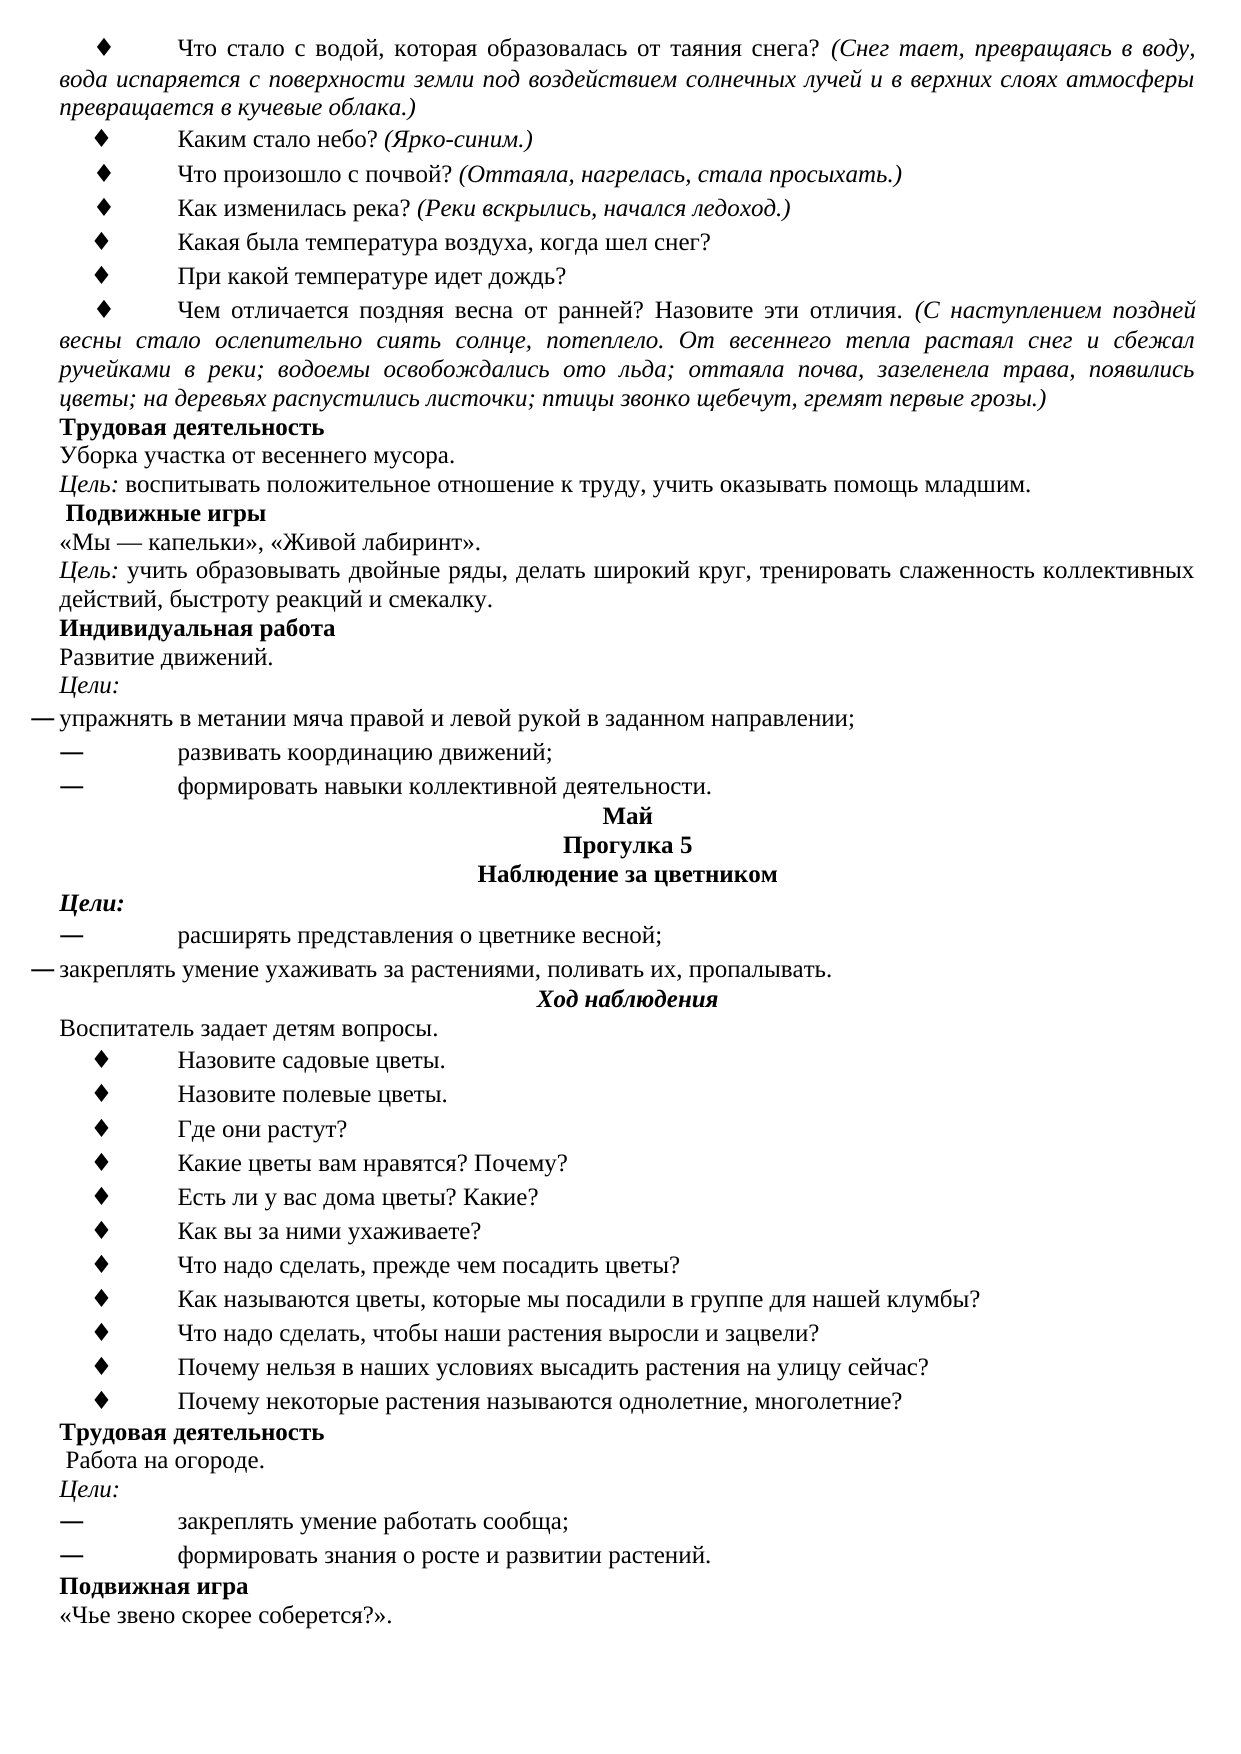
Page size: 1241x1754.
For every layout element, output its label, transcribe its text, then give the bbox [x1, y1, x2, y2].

list Как называются цветы, которые мы посадили в группе для нашей клумбы? [59, 1281, 1196, 1314]
list упражнять в метании мяча правой и левой рукой в заданном направлении; [30, 699, 1196, 733]
text Трудовая деятельность [59, 1417, 1196, 1446]
list Почему нельзя в наших условиях высадить растения на улицу сейчас? [59, 1349, 1196, 1383]
list Что надо сделать, чтобы наши растения выросли и зацвели? [59, 1314, 1196, 1349]
list Чем отличается поздняя весна от ранней? Назовите эти отличия. (С наступлением поздней весны стало ослепительно сиять солнце, потеплело. От весеннего тепла растаял снег и сбежал ручейками в реки; водоемы освобождались ото льда; оттаяла почва, зазеленела трава, появились цветы; на деревьях распустились листочки; птицы звонко щебечут, гремят первые грозы.) [59, 291, 1196, 412]
list Какие цветы вам нравятся? Почему? [59, 1144, 1196, 1178]
text Воспитатель задает детям вопросы. [59, 1013, 1196, 1042]
list При какой температуре идет дождь? [59, 257, 1196, 291]
list Как вы за ними ухаживаете? [59, 1212, 1196, 1246]
list Каким стало небо? (Ярко-синим.) [59, 121, 1196, 155]
list Какая была температура воздуха, когда шел снег? [59, 223, 1196, 257]
text Цель: учить образовывать двойные ряды, делать широкий круг, тренировать слаженность коллективных действий, быстроту реакций и смекалку. [59, 556, 1196, 613]
text Уборка участка от весеннего мусора. [59, 441, 1196, 469]
list Назовите садовые цветы. [59, 1042, 1196, 1076]
list Что стало с водой, которая образовалась от таяния снега? (Снег тает, превращаясь в воду, вода испаряется с поверхности земли под воздействием солнечных лучей и в верхних слоях атмосферы превращается в кучевые облака.) [59, 29, 1196, 121]
list Почему некоторые растения называются однолетние, многолетние? [59, 1383, 1196, 1417]
list Как изменилась река? (Реки вскрылись, начался ледоход.) [59, 189, 1196, 223]
text «Мы — капельки», «Живой лабиринт». [59, 527, 1196, 556]
text Трудовая деятельность [59, 412, 1196, 441]
text Наблюдение за цветником [59, 859, 1196, 888]
list развивать координацию движений; [59, 733, 1196, 767]
text Цели: [59, 1474, 1196, 1503]
list закреплять умение работать сообща; [59, 1503, 1196, 1537]
text Прогулка 5 [59, 830, 1196, 859]
text Подвижные игры [59, 498, 1196, 527]
text Цели: [59, 671, 1196, 699]
text Май [59, 801, 1196, 830]
list Что произошло с почвой? (Оттаяла, нагрелась, стала просыхать.) [59, 155, 1196, 189]
text Развитие движений. [59, 642, 1196, 671]
list формировать знания о росте и развитии растений. [59, 1537, 1196, 1571]
list формировать навыки коллективной деятельности. [59, 767, 1196, 801]
list Что надо сделать, прежде чем посадить цветы? [59, 1246, 1196, 1281]
text Подвижная игра [59, 1571, 1196, 1600]
list Где они растут? [59, 1110, 1196, 1144]
text «Чье звено скорее соберется?». [59, 1600, 1196, 1629]
text Цели: [59, 888, 1196, 916]
list закреплять умение ухаживать за растениями, поливать их, пропалывать. [30, 951, 1196, 984]
text Индивидуальная работа [59, 613, 1196, 642]
text Цель: воспитывать положительное отношение к труду, учить оказывать помощь младшим. [59, 469, 1196, 498]
text Работа на огороде. [59, 1446, 1196, 1474]
list Назовите полевые цветы. [59, 1076, 1196, 1110]
list Есть ли у вас дома цветы? Какие? [59, 1178, 1196, 1212]
list расширять представления о цветнике весной; [59, 916, 1196, 951]
text Ход наблюдения [59, 984, 1196, 1013]
